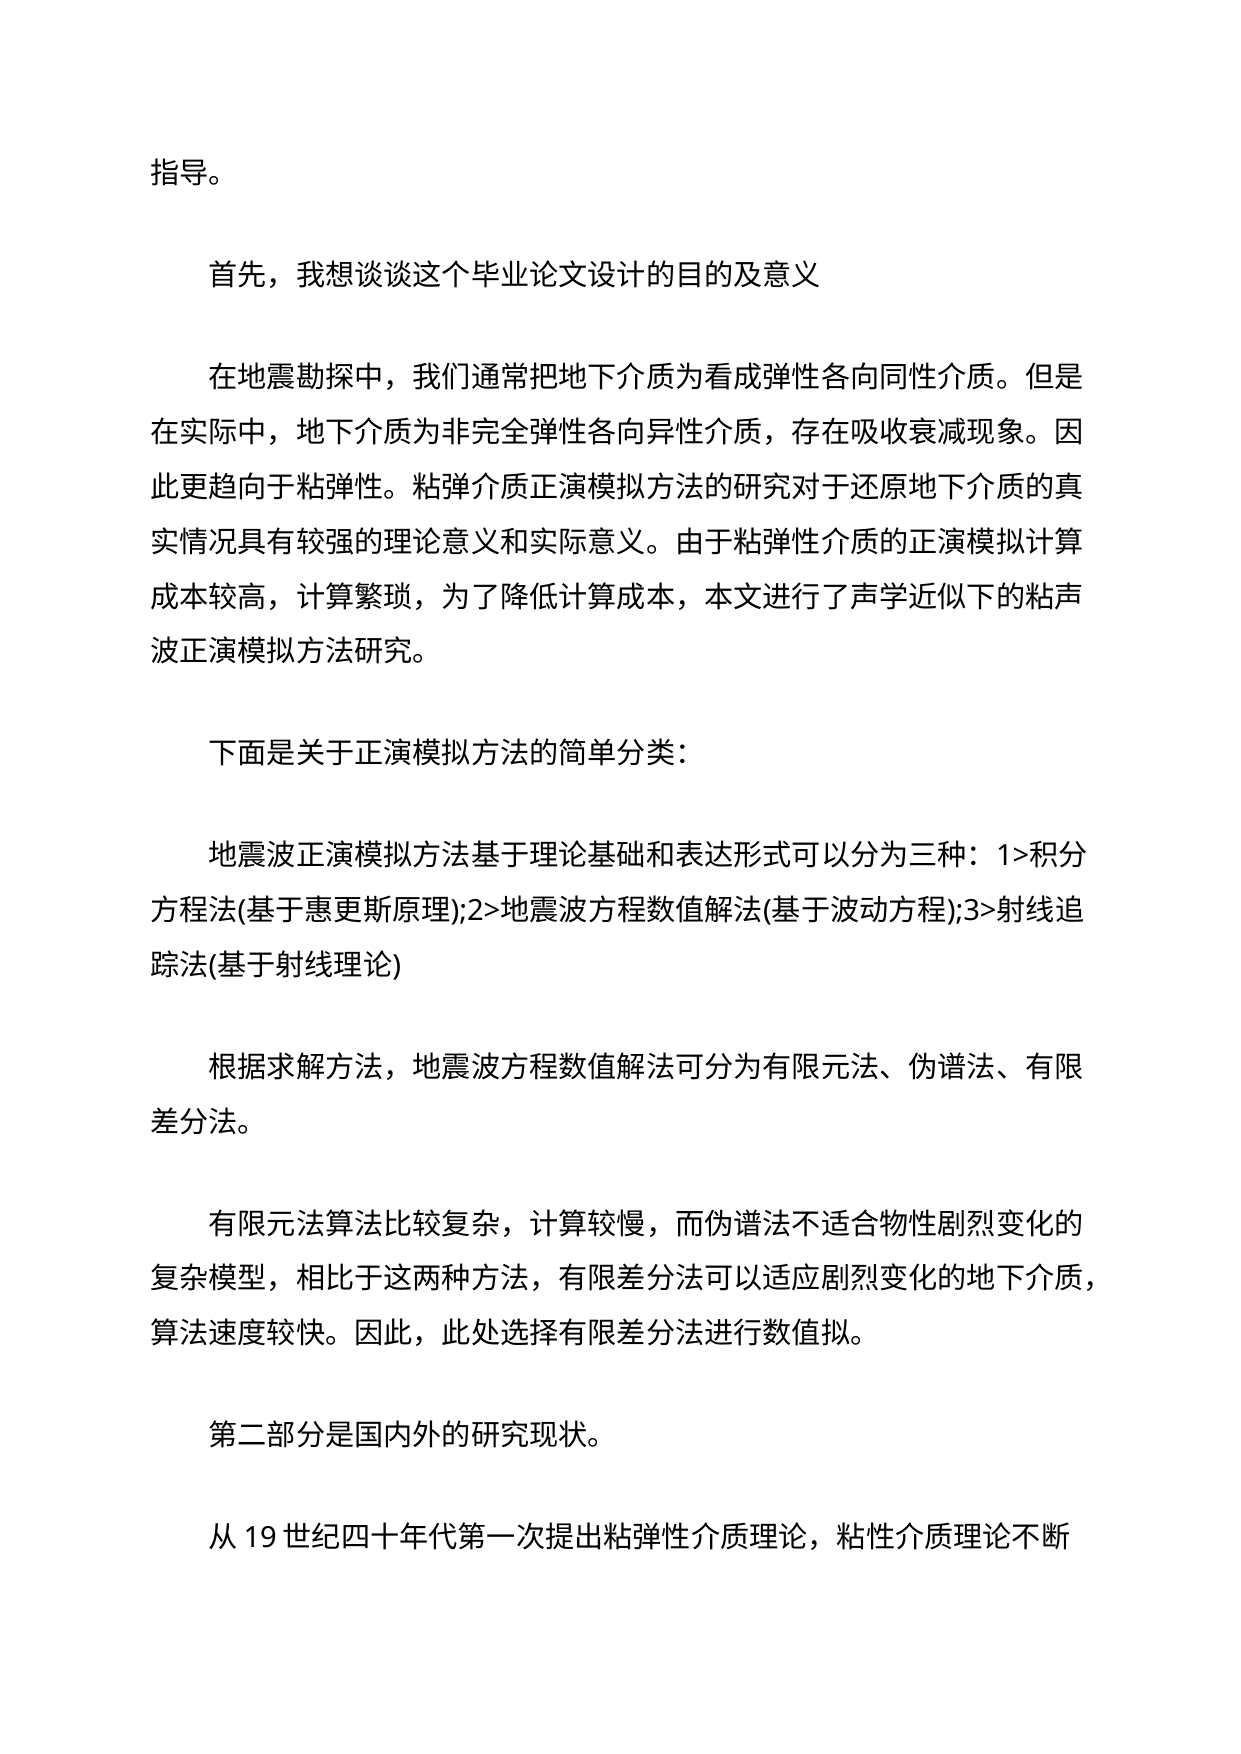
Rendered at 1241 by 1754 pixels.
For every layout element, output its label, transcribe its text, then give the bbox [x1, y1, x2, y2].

text 根据求解方法，地震波方程数值解法可分为有限元法、伪谱法、有限差分法。 [150, 1043, 1090, 1141]
text 有限元法算法比较复杂，计算较慢，而伪谱法不适合物性剧烈变化的复杂模型，相比于这两种方法，有限差分法可以适应剧烈变化的地下介质，算法速度较快。因此，此处选择有限差分法进行数值拟。 [150, 1200, 1090, 1352]
text 在地震勘探中，我们通常把地下介质为看成弹性各向同性介质。但是在实际中，地下介质为非完全弹性各向异性介质，存在吸收衰减现象。因此更趋向于粘弹性。粘弹介质正演模拟方法的研究对于还原地下介质的真实情况具有较强的理论意义和实际意义。由于粘弹性介质的正演模拟计算成本较高，计算繁琐，为了降低计算成本，本文进行了声学近似下的粘声波正演模拟方法研究。 [150, 353, 1090, 670]
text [150, 150, 1090, 192]
text 地震波正演模拟方法基于理论基础和表达形式可以分为三种：1>积分方程法(基于惠更斯原理);2>地震波方程数值解法(基于波动方程);3>射线追踪法(基于射线理论) [150, 832, 1090, 984]
text 下面是关于正演模拟方法的简单分类： [150, 730, 1090, 772]
text 第二部分是国内外的研究现状。 [150, 1412, 1090, 1454]
text 首先，我想谈谈这个毕业论文设计的目的及意义 [150, 252, 1090, 294]
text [150, 1513, 1090, 1556]
